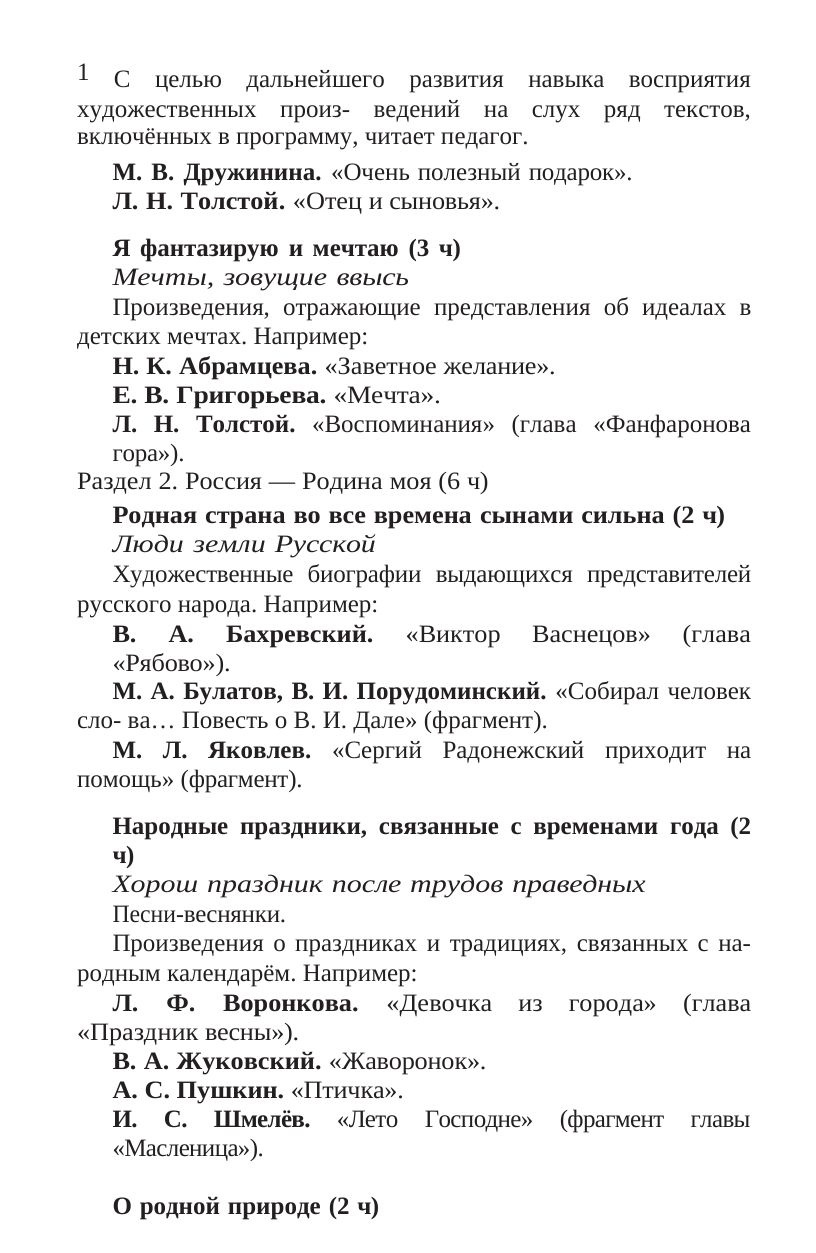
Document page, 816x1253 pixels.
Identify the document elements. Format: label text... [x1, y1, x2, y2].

text М. А. Булатов, В. И. Порудоминский. «Собирал человек сло- ва… Повесть о В. И. Дале» (фрагмент). [77, 676, 751, 734]
subtitle Раздел 2. Россия — Родина моя (6 ч) [77, 466, 751, 495]
text Н. К. Абрамцева. «Заветное желание». [112, 351, 751, 380]
subtitle Родная страна во все времена сынами сильна (2 ч) [112, 501, 751, 529]
subtitle Народные праздники, связанные с временами года (2 ч) [112, 811, 751, 869]
text Л. Н. Толстой. «Отец и сыновья». [112, 186, 751, 215]
subtitle Я фантазирую и мечтаю (3 ч) [112, 233, 751, 261]
text М. Л. Яковлев. «Сергий Радонежский приходит на помощь» (фрагмент). [77, 735, 751, 792]
subtitle О родной природе (2 ч) [112, 1191, 751, 1220]
text Песни-веснянки. [112, 899, 751, 928]
text Люди земли Русской [112, 529, 751, 558]
text В. А. Бахревский. «Виктор Васнецов» (глава «Рябово»). [112, 619, 751, 676]
text М. В. Дружинина. «Очень полезный подарок». [112, 157, 751, 186]
text 1 С целью дальнейшего развития навыка восприятия художественных произ- ведений на слух ряд текстов, включённых в программу, читает педагог. [77, 60, 751, 150]
text Произведения, отражающие представления об идеалах в детских мечтах. Например: [77, 292, 751, 350]
text Мечты, зовущие ввысь [112, 262, 751, 291]
text Е. В. Григорьева. «Мечта». [112, 380, 751, 409]
text А. С. Пушкин. «Птичка». [112, 1075, 751, 1104]
text Хорош праздник после трудов праведных [112, 869, 751, 898]
text Произведения о праздниках и традициях, связанных с на- родным календарём. Например: [77, 928, 751, 987]
text В. А. Жуковский. «Жаворонок». [112, 1046, 751, 1075]
text И. С. Шмелёв. «Лето Господне» (фрагмент главы «Масленица»). [112, 1104, 751, 1162]
text Художественные биографии выдающихся представителей русского народа. Например: [77, 559, 751, 618]
text Л. Н. Толстой. «Воспоминания» (глава «Фанфаронова гора»). [112, 409, 751, 466]
text Л. Ф. Воронкова. «Девочка из города» (глава «Праздник весны»). [77, 988, 751, 1045]
